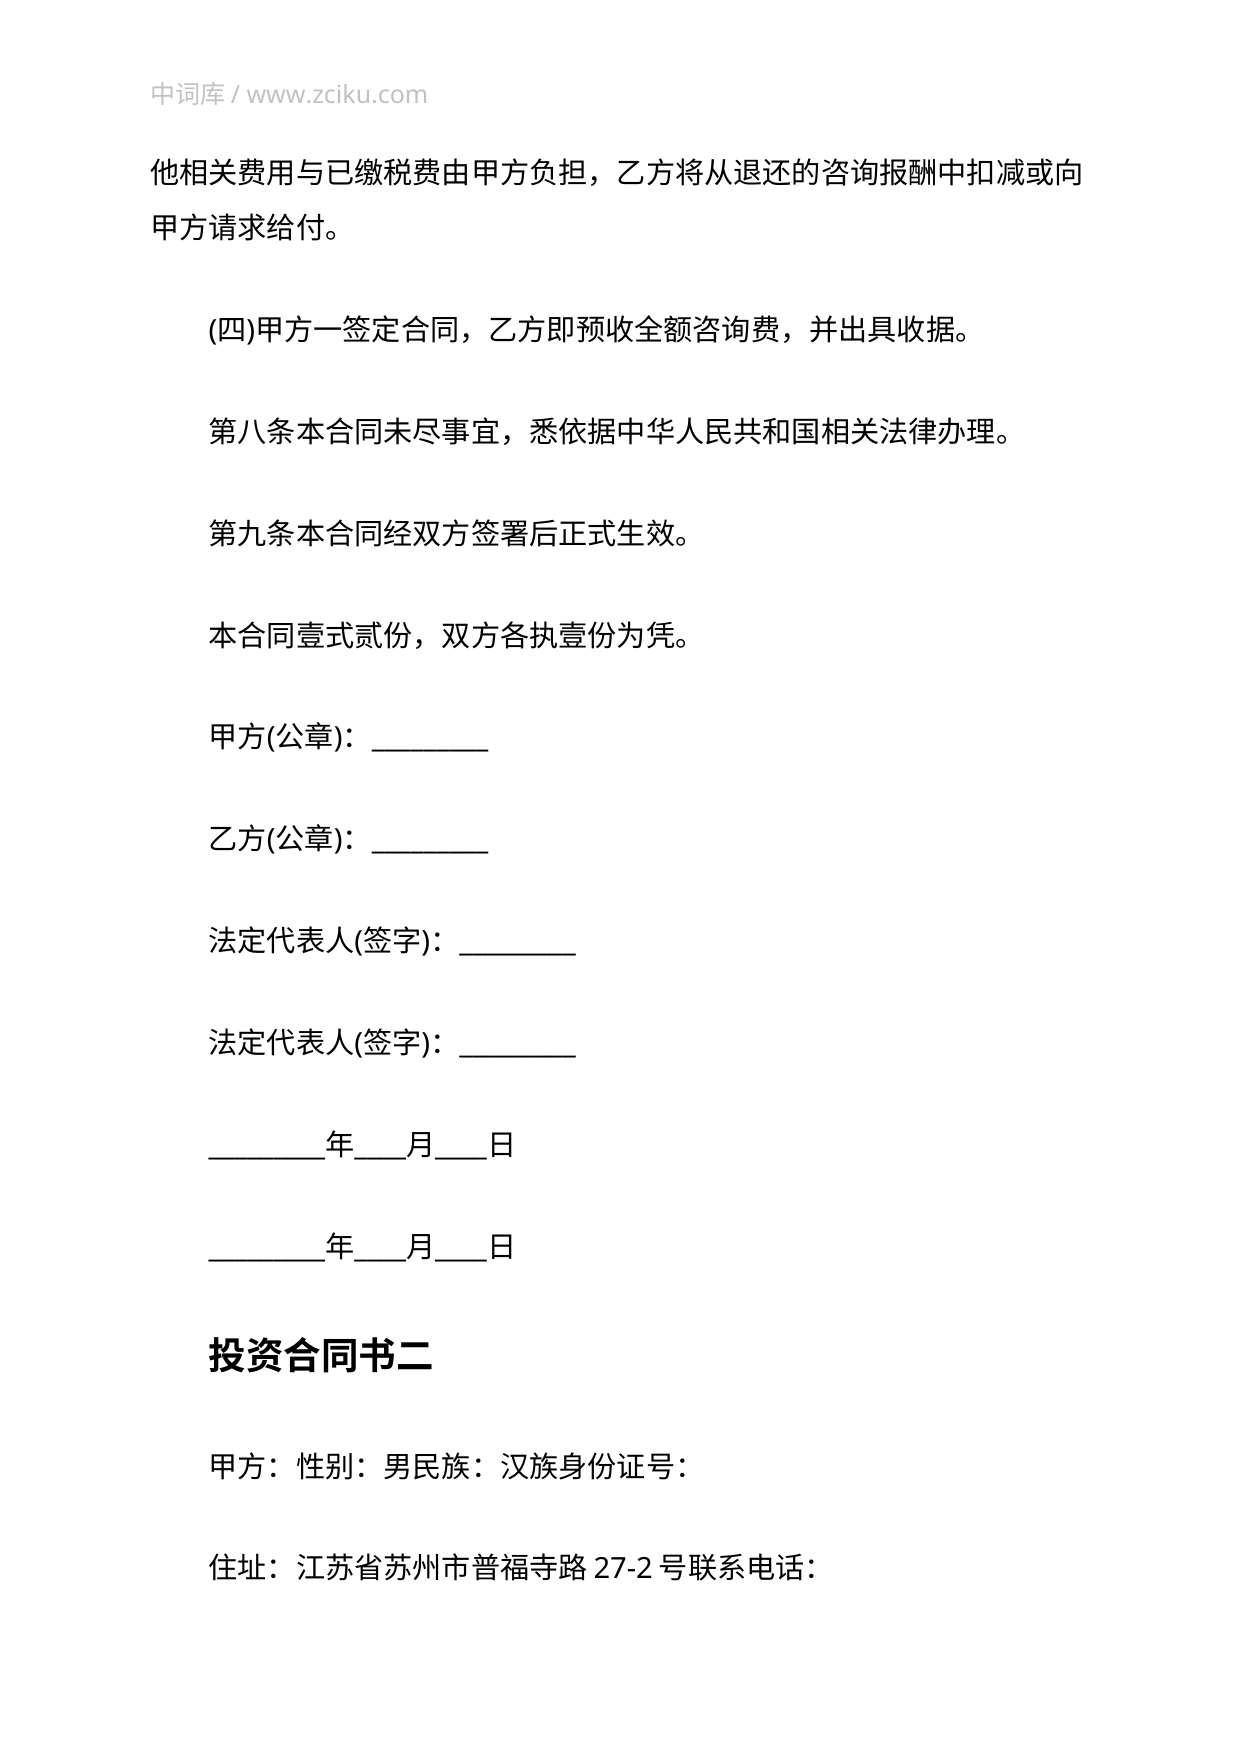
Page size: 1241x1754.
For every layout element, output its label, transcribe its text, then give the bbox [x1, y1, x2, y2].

text _________年____月____日 [150, 1224, 1090, 1266]
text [150, 150, 1090, 247]
text 第九条本合同经双方签署后正式生效。 [150, 510, 1090, 553]
text 第八条本合同未尽事宜，悉依据中华人民共和国相关法律办理。 [150, 409, 1090, 451]
text 法定代表人(签字)：_________ [150, 918, 1090, 960]
text _________年____月____日 [150, 1122, 1090, 1164]
text 投资合同书二 [150, 1326, 1090, 1380]
text 乙方(公章)：_________ [150, 816, 1090, 858]
text 住址：江苏省苏州市普福寺路27-2号联系电话： [150, 1545, 1090, 1587]
text 本合同壹式贰份，双方各执壹份为凭。 [150, 612, 1090, 654]
text (四)甲方一签定合同，乙方即预收全额咨询费，并出具收据。 [150, 307, 1090, 349]
text 甲方：性别：男民族：汉族身份证号： [150, 1443, 1090, 1486]
text 甲方(公章)：_________ [150, 714, 1090, 756]
text 法定代表人(签字)：_________ [150, 1020, 1090, 1062]
